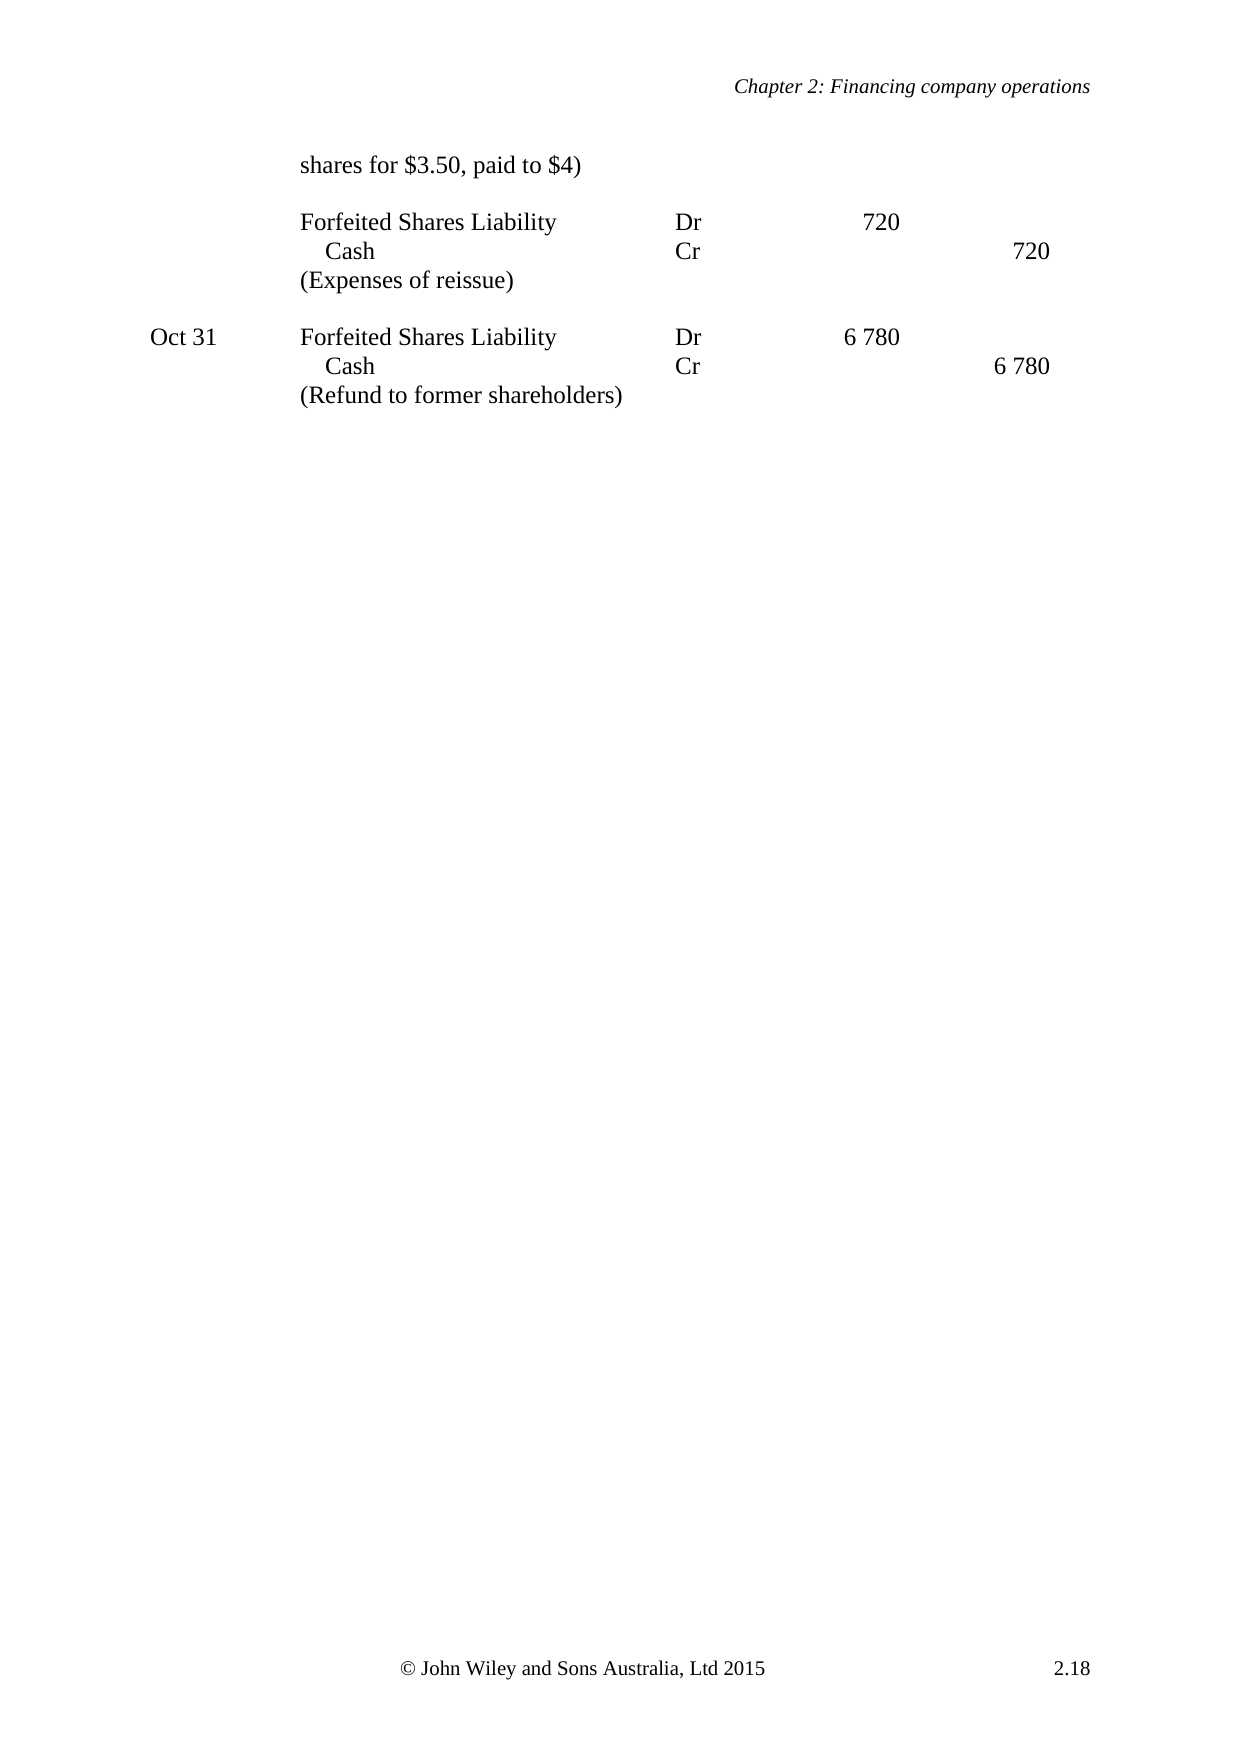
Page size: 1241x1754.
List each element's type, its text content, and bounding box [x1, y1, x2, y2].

text (Refund to former shareholders) [150, 380, 1090, 409]
text Oct 31 Forfeited Shares Liability Dr 6 780 [150, 322, 1090, 351]
text shares for $3.50, paid to $4) [150, 150, 1090, 179]
text Cash Cr 720 [150, 236, 1090, 265]
text (Expenses of reissue) [150, 265, 1090, 294]
text Cash Cr 6 780 [150, 351, 1090, 380]
text Forfeited Shares Liability Dr 720 [150, 207, 1090, 236]
